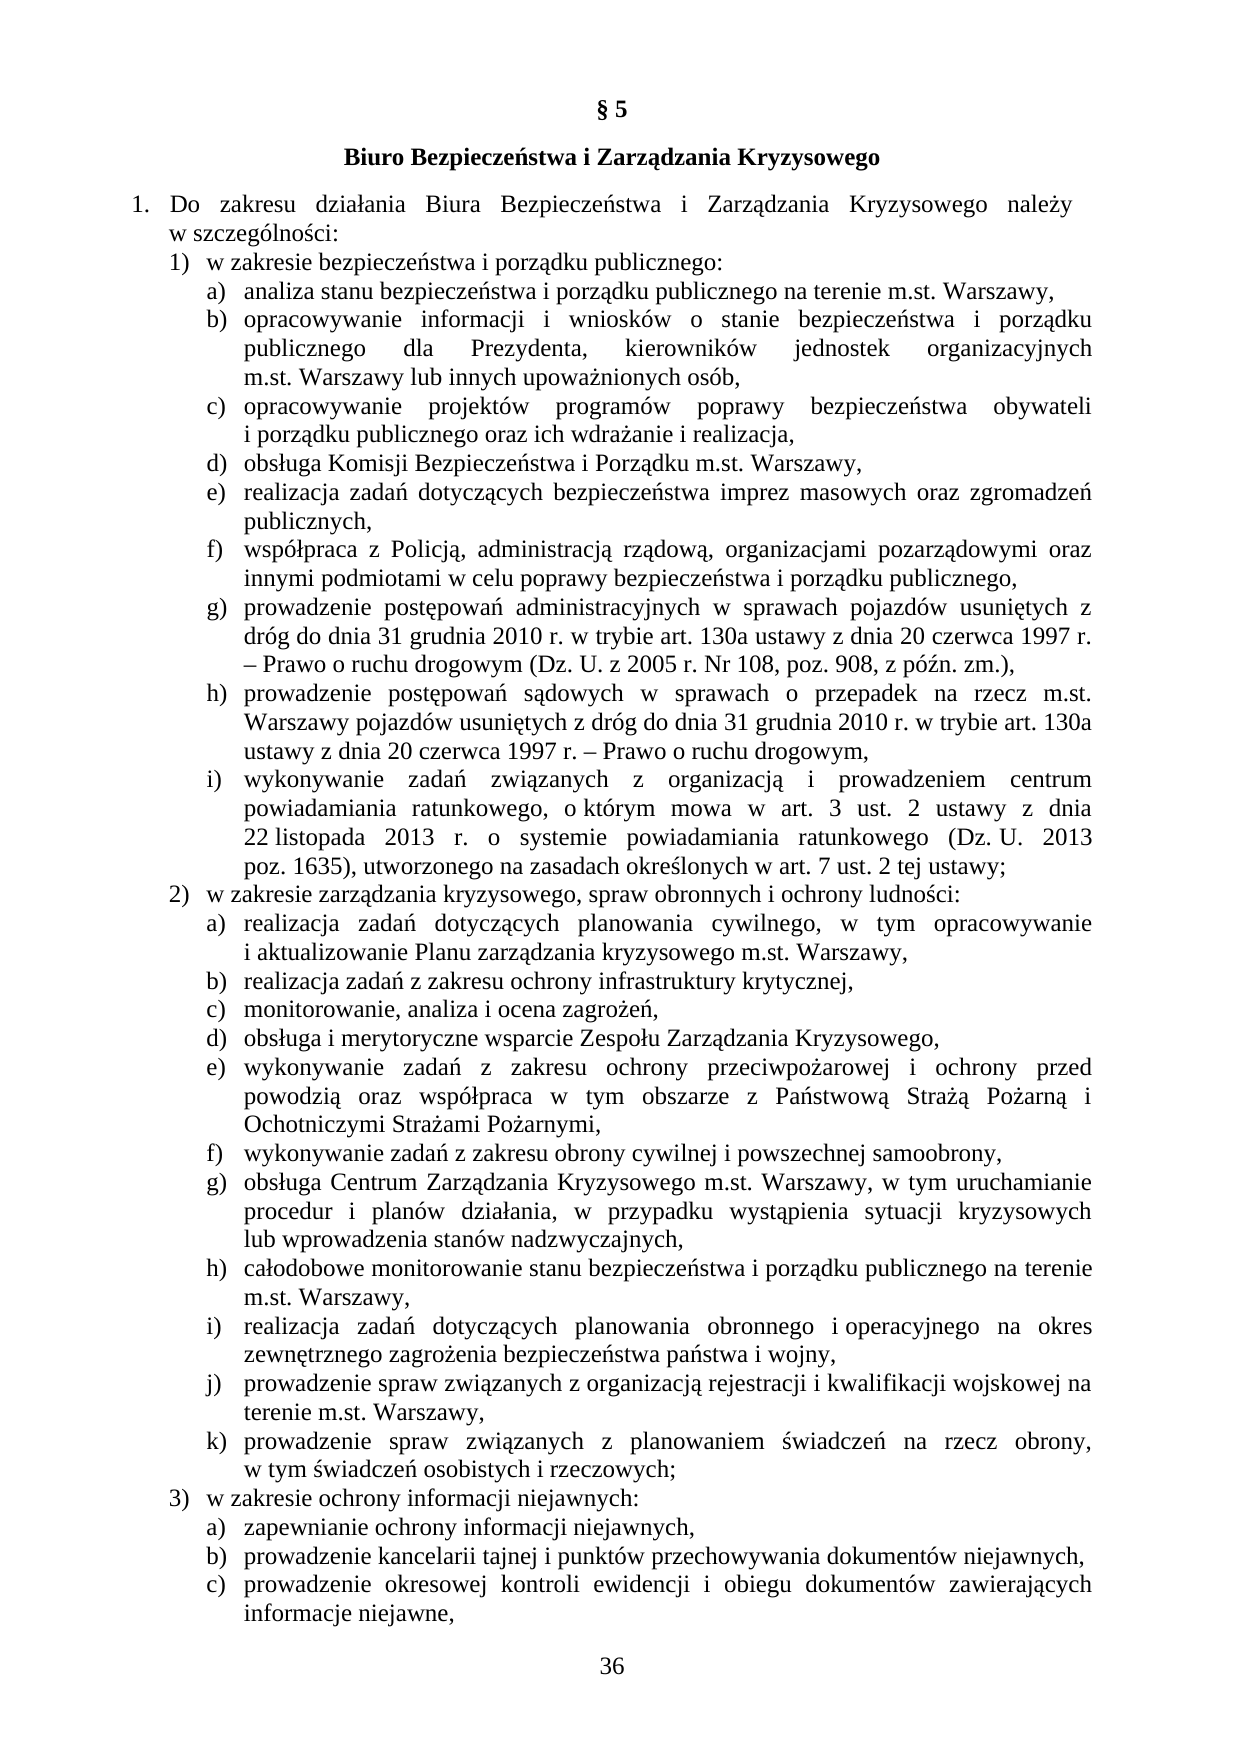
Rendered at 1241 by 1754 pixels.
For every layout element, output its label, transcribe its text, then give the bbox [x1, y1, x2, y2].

list prowadzenie postępowań sądowych w sprawach o przepadek na rzecz m.st. Warszawy pojazdów usuniętych z dróg do dnia 31 grudnia 2010 r. w trybie art. 130a ustawy z dnia 20 czerwca 1997 r. – Prawo o ruchu drogowym, [206, 678, 1092, 764]
list realizacja zadań dotyczących bezpieczeństwa imprez masowych oraz zgromadzeń publicznych, [206, 477, 1092, 534]
list opracowywanie projektów programów poprawy bezpieczeństwa obywateli i porządku publicznego oraz ich wdrażanie i realizacja, [206, 391, 1092, 448]
list prowadzenie spraw związanych z organizacją rejestracji i kwalifikacji wojskowej na terenie m.st. Warszawy, [206, 1368, 1092, 1426]
list obsługa i merytoryczne wsparcie Zespołu Zarządzania Kryzysowego, [206, 1023, 1092, 1052]
list prowadzenie okresowej kontroli ewidencji i obiegu dokumentów zawierających informacje niejawne, [206, 1569, 1092, 1627]
list wykonywanie zadań z zakresu obrony cywilnej i powszechnej samoobrony, [206, 1138, 1092, 1167]
list prowadzenie kancelarii tajnej i punktów przechowywania dokumentów niejawnych, [206, 1541, 1092, 1569]
text § 5 [131, 94, 1092, 122]
list realizacja zadań dotyczących planowania cywilnego, w tym opracowywanie i aktualizowanie Planu zarządzania kryzysowego m.st. Warszawy, [206, 908, 1092, 966]
list realizacja zadań z zakresu ochrony infrastruktury krytycznej, [206, 966, 1092, 994]
list analiza stanu bezpieczeństwa i porządku publicznego na terenie m.st. Warszawy, [206, 276, 1092, 304]
list obsługa Komisji Bezpieczeństwa i Porządku m.st. Warszawy, [206, 448, 1092, 477]
list prowadzenie spraw związanych z planowaniem świadczeń na rzecz obrony, w tym świadczeń osobistych i rzeczowych; [206, 1426, 1092, 1483]
list wykonywanie zadań z zakresu ochrony przeciwpożarowej i ochrony przed powodzią oraz współpraca w tym obszarze z Państwową Strażą Pożarną i Ochotniczymi Strażami Pożarnymi, [206, 1052, 1092, 1138]
list obsługa Centrum Zarządzania Kryzysowego m.st. Warszawy, w tym uruchamianie procedur i planów działania, w przypadku wystąpienia sytuacji kryzysowych lub wprowadzenia stanów nadzwyczajnych, [206, 1167, 1092, 1253]
list realizacja zadań dotyczących planowania obronnego i operacyjnego na okres zewnętrznego zagrożenia bezpieczeństwa państwa i wojny, [206, 1311, 1092, 1368]
list w zakresie bezpieczeństwa i porządku publicznego: [169, 247, 1092, 276]
list prowadzenie postępowań administracyjnych w sprawach pojazdów usuniętych z dróg do dnia 31 grudnia 2010 r. w trybie art. 130a ustawy z dnia 20 czerwca 1997 r. – Prawo o ruchu drogowym (Dz. U. z 2005 r. Nr 108, poz. 908, z późn. zm.), [206, 592, 1092, 678]
text 1. Do zakresu działania Biura Bezpieczeństwa i Zarządzania Kryzysowego należy w szczególności: [131, 189, 1092, 247]
list w zakresie ochrony informacji niejawnych: [169, 1483, 1092, 1512]
list zapewnianie ochrony informacji niejawnych, [206, 1512, 1092, 1541]
list monitorowanie, analiza i ocena zagrożeń, [206, 994, 1092, 1023]
list opracowywanie informacji i wniosków o stanie bezpieczeństwa i porządku publicznego dla Prezydenta, kierowników jednostek organizacyjnych m.st. Warszawy lub innych upoważnionych osób, [206, 304, 1092, 391]
list w zakresie zarządzania kryzysowego, spraw obronnych i ochrony ludności: [169, 879, 1092, 908]
list współpraca z Policją, administracją rządową, organizacjami pozarządowymi oraz innymi podmiotami w celu poprawy bezpieczeństwa i porządku publicznego, [206, 534, 1092, 592]
list wykonywanie zadań związanych z organizacją i prowadzeniem centrum powiadamiania ratunkowego, o którym mowa w art. 3 ust. 2 ustawy z dnia 22 listopada 2013 r. o systemie powiadamiania ratunkowego (Dz. U. 2013 poz. 1635), utworzonego na zasadach określonych w art. 7 ust. 2 tej ustawy; [206, 764, 1092, 879]
list całodobowe monitorowanie stanu bezpieczeństwa i porządku publicznego na terenie m.st. Warszawy, [206, 1253, 1092, 1311]
subtitle Biuro Bezpieczeństwa i Zarządzania Kryzysowego [131, 142, 1092, 170]
